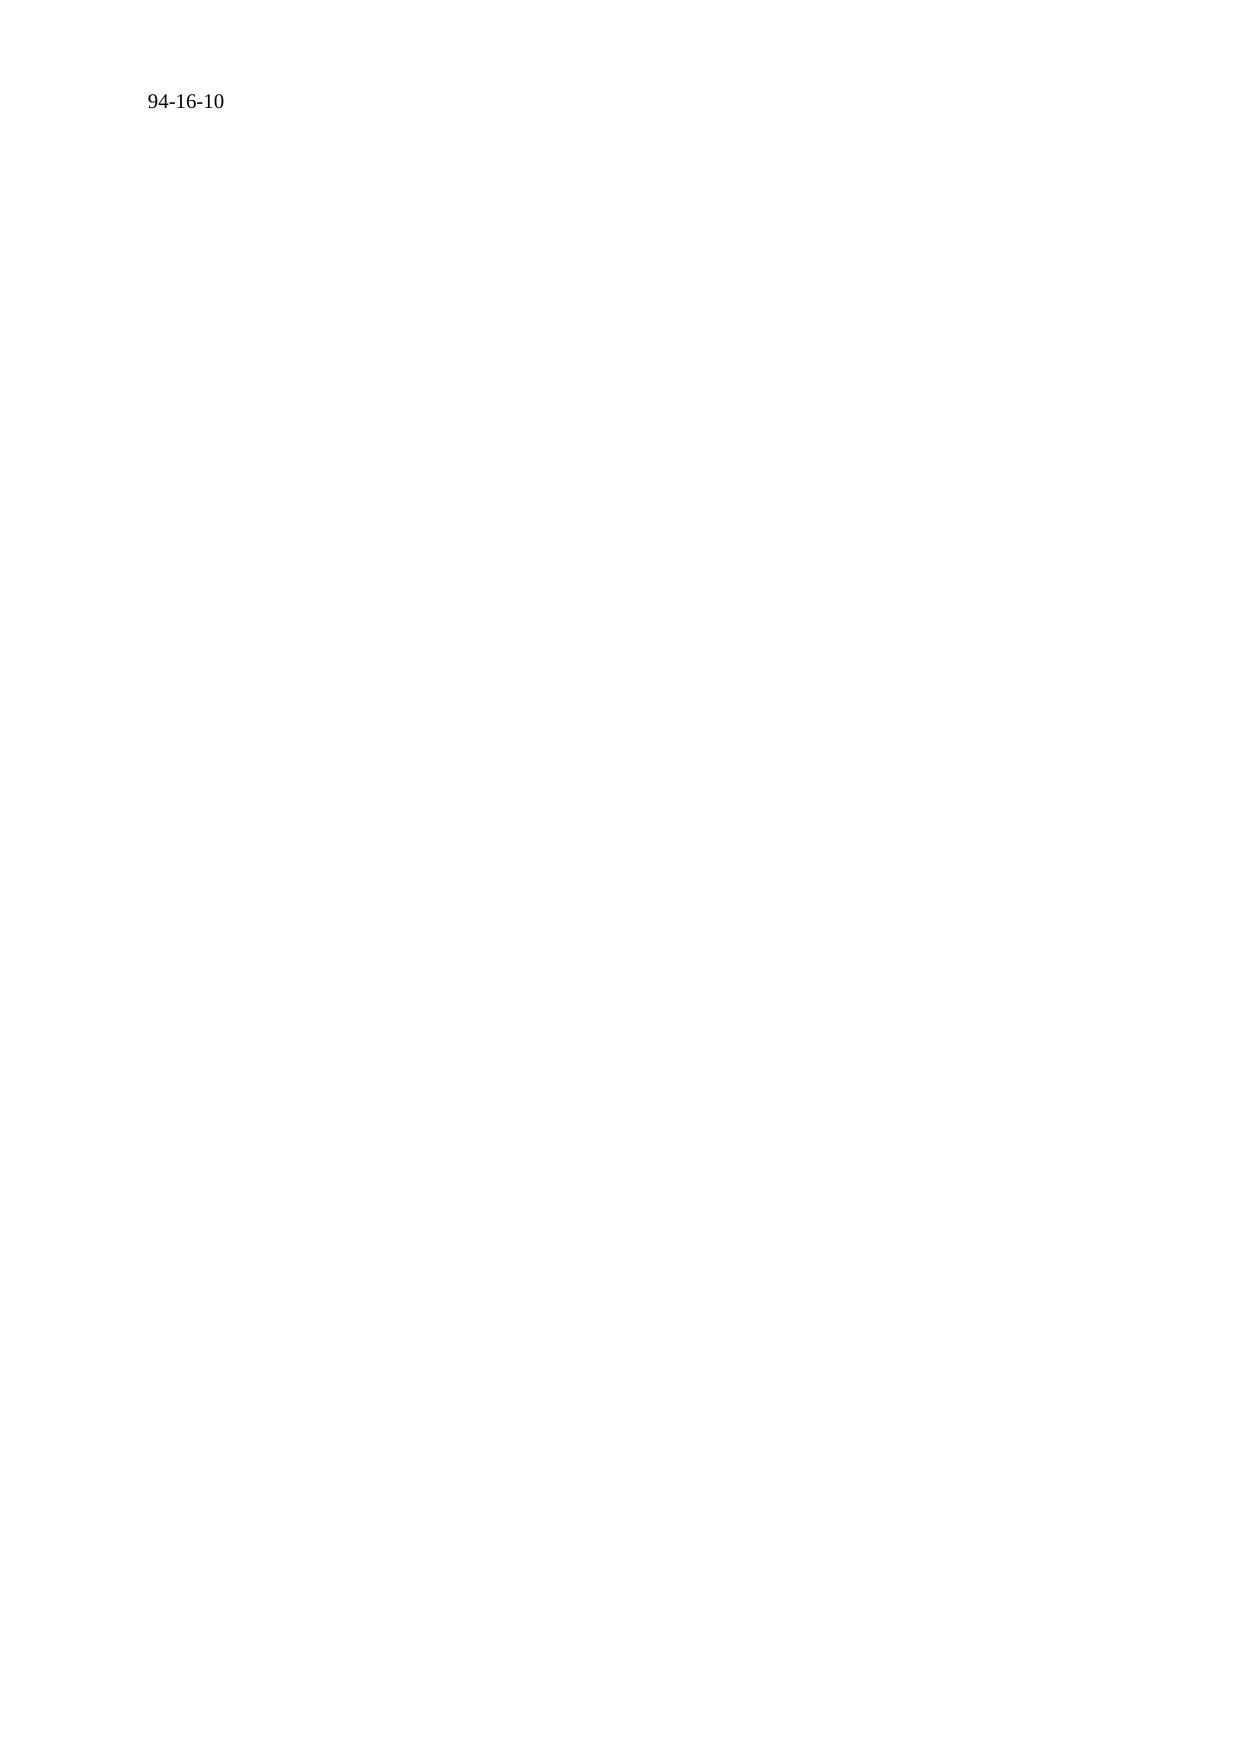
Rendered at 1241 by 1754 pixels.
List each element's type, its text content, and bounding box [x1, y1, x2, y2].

text 94-16-10 [148, 89, 1152, 113]
